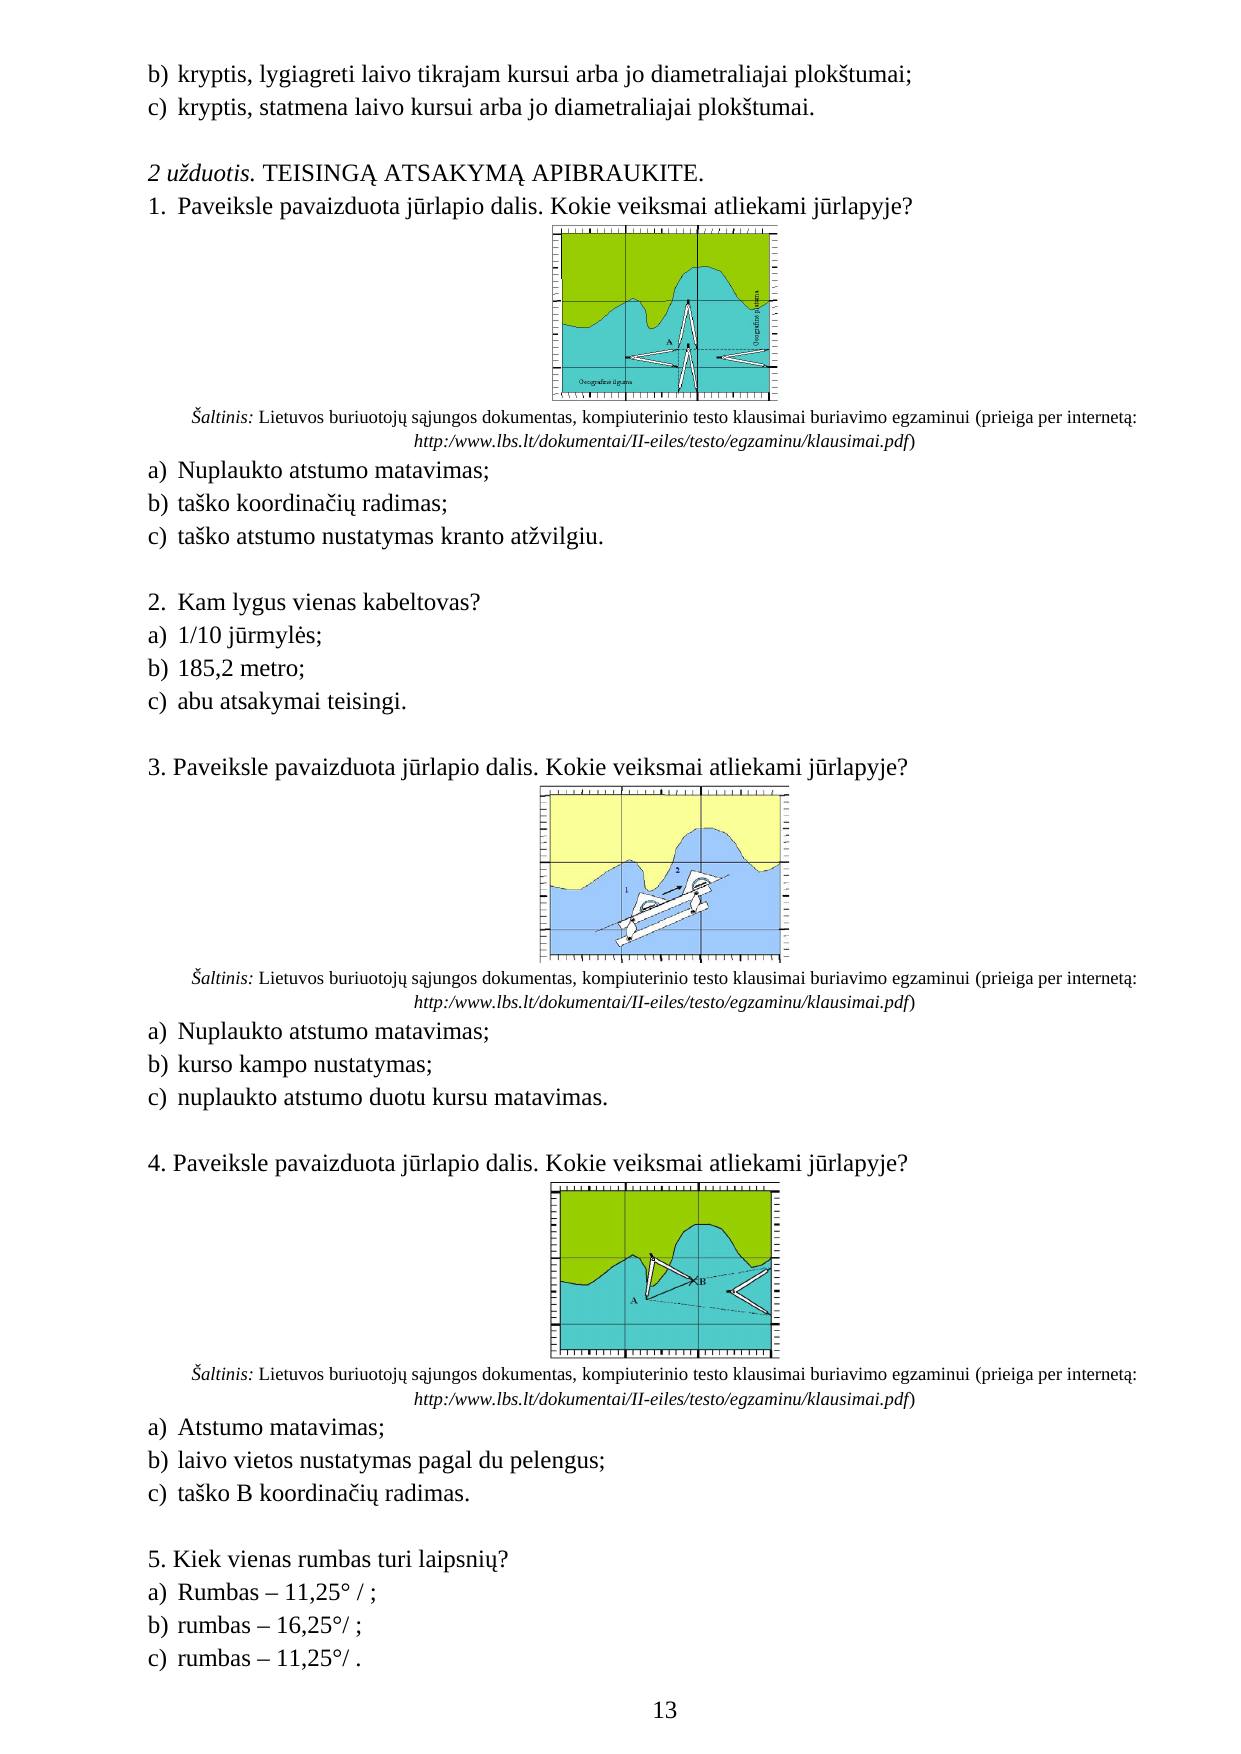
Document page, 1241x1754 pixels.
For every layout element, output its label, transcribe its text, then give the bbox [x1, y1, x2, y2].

list Kam lygus vienas kabeltovas? [148, 587, 1181, 616]
list kurso kampo nustatymas; [148, 1049, 1181, 1078]
list Atstumo matavimas; [148, 1412, 1181, 1441]
list Nuplaukto atstumo matavimas; [148, 1016, 1181, 1045]
text Šaltinis: Lietuvos buriuotojų sąjungos dokumentas, kompiuterinio testo klausimai buriavimo egzaminui (prieiga per internetą: http:/www.lbs.lt/dokumentai/II-eiles/testo/egzaminu/klausimai.pdf) [148, 406, 1181, 452]
list nuplaukto atstumo duotu kursu matavimas. [148, 1082, 1181, 1111]
text 3. Paveiksle pavaizduota jūrlapio dalis. Kokie veiksmai atliekami jūrlapyje? [148, 752, 1181, 781]
list 185,2 metro; [148, 653, 1181, 682]
list abu atsakymai teisingi. [148, 686, 1181, 715]
list rumbas – 11,25°/ . [148, 1643, 1181, 1672]
list 1/10 jūrmylės; [148, 620, 1181, 649]
list taško B koordinačių radimas. [148, 1478, 1181, 1507]
text 2 užduotis. TEISINGĄ ATSAKYMĄ APIBRAUKITE. [148, 158, 1181, 187]
text 4. Paveiksle pavaizduota jūrlapio dalis. Kokie veiksmai atliekami jūrlapyje? [148, 1148, 1181, 1177]
text Šaltinis: Lietuvos buriuotojų sąjungos dokumentas, kompiuterinio testo klausimai buriavimo egzaminui (prieiga per internetą: http:/www.lbs.lt/dokumentai/II-eiles/testo/egzaminu/klausimai.pdf) [148, 1363, 1181, 1409]
list kryptis, statmena laivo kursui arba jo diametraliajai plokštumai. [148, 92, 1181, 121]
text Šaltinis: Lietuvos buriuotojų sąjungos dokumentas, kompiuterinio testo klausimai buriavimo egzaminui (prieiga per internetą: http:/www.lbs.lt/dokumentai/II-eiles/testo/egzaminu/klausimai.pdf) [148, 967, 1181, 1013]
list taško atstumo nustatymas kranto atžvilgiu. [148, 521, 1181, 550]
text 5. Kiek vienas rumbas turi laipsnių? [148, 1544, 1181, 1573]
list taško koordinačių radimas; [148, 488, 1181, 517]
list laivo vietos nustatymas pagal du pelengus; [148, 1445, 1181, 1474]
list Nuplaukto atstumo matavimas; [148, 455, 1181, 484]
list Rumbas – 11,25° / ; [148, 1577, 1181, 1606]
list Paveiksle pavaizduota jūrlapio dalis. Kokie veiksmai atliekami jūrlapyje? [148, 191, 1181, 220]
list kryptis, lygiagreti laivo tikrajam kursui arba jo diametraliajai plokštumai; [148, 59, 1181, 88]
list rumbas – 16,25°/ ; [148, 1610, 1181, 1639]
